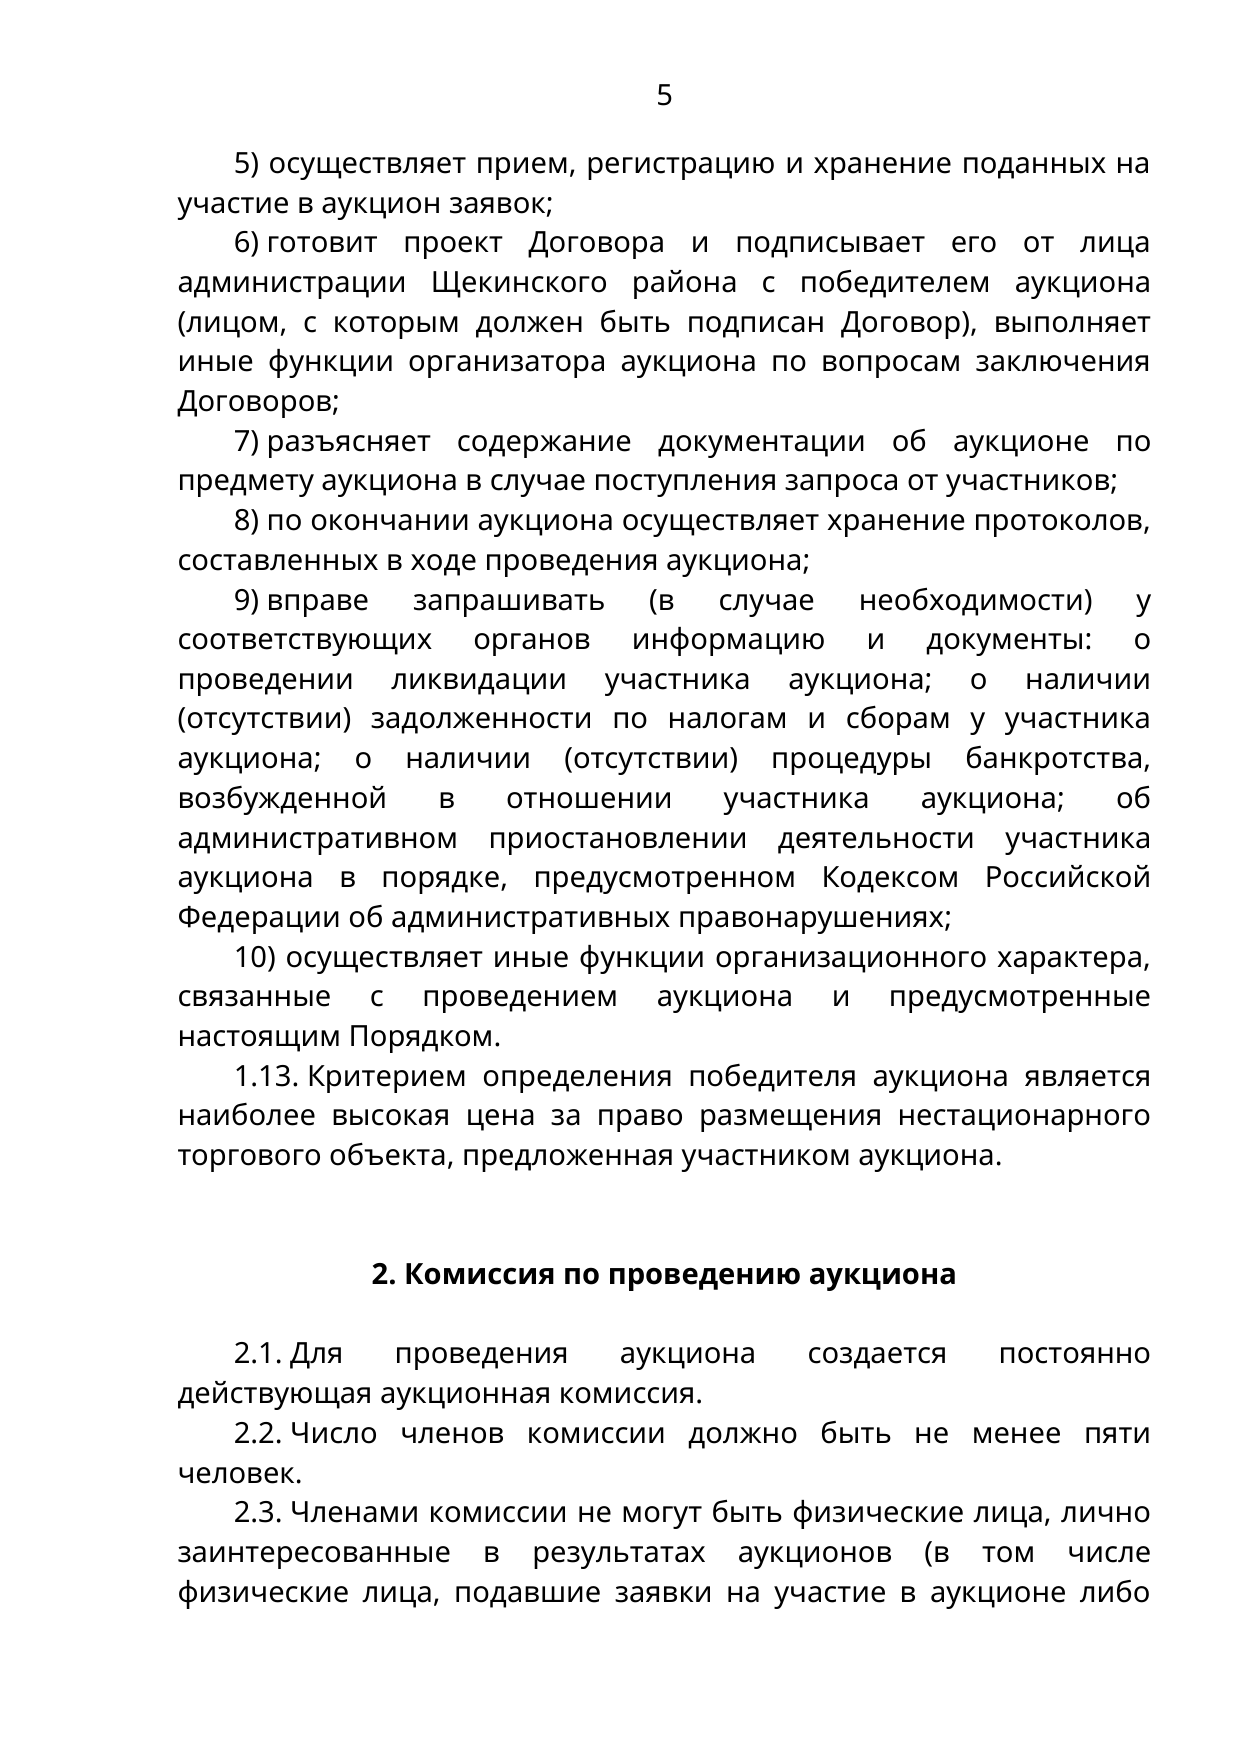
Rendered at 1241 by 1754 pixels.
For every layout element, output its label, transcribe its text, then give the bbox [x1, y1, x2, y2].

text 2. Комиссия по проведению аукциона [177, 1253, 1152, 1293]
text 2.2. Число членов комиссии должно быть не менее пяти человек. [177, 1412, 1152, 1492]
text 1.13. Критерием определения победителя аукциона является наиболее высокая цена за право размещения нестационарного торгового объекта, предложенная участником аукциона. [177, 1055, 1152, 1174]
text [177, 1492, 1152, 1611]
text 5) осуществляет прием, регистрацию и хранение поданных на участие в аукцион заявок; [177, 142, 1152, 222]
text 6) готовит проект Договора и подписывает его от лица администрации Щекинского района с победителем аукциона (лицом, с которым должен быть подписан Договор), выполняет иные функции организатора аукциона по вопросам заключения Договоров; [177, 222, 1152, 420]
text 8) по окончании аукциона осуществляет хранение протоколов, составленных в ходе проведения аукциона; [177, 499, 1152, 579]
text 7) разъясняет содержание документации об аукционе по предмету аукциона в случае поступления запроса от участников; [177, 420, 1152, 499]
text 10) осуществляет иные функции организационного характера, связанные с проведением аукциона и предусмотренные настоящим Порядком. [177, 936, 1152, 1055]
text 2.1. Для проведения аукциона создается постоянно действующая аукционная комиссия. [177, 1333, 1152, 1412]
text 9) вправе запрашивать (в случае необходимости) у соответствующих органов информацию и документы: о проведении ликвидации участника аукциона; о наличии (отсутствии) задолженности по налогам и сборам у участника аукциона; о наличии (отсутствии) процедуры банкротства, возбужденной в отношении участника аукциона; об административном приостановлении деятельности участника аукциона в порядке, предусмотренном Кодексом Российской Федерации об административных правонарушениях; [177, 579, 1152, 936]
